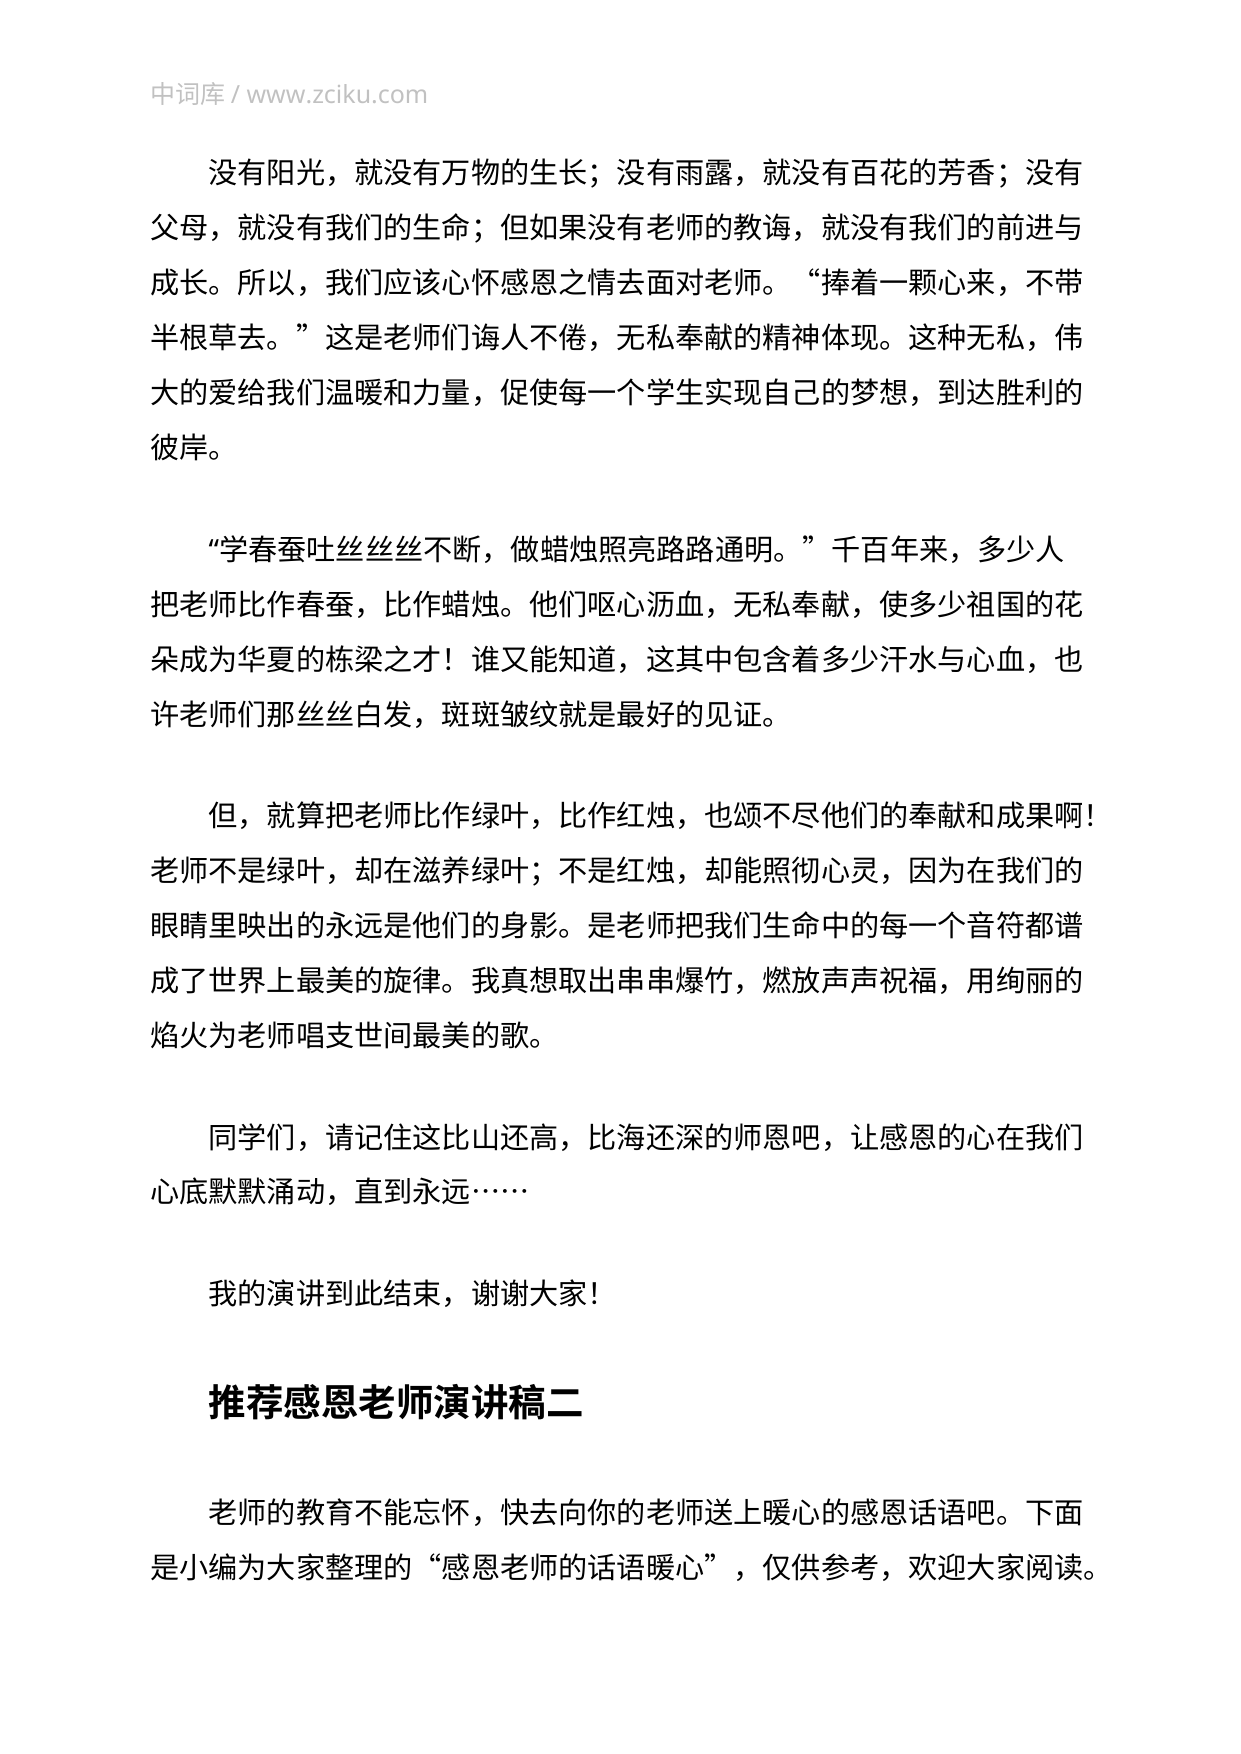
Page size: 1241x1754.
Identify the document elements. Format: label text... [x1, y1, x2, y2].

text 老师的教育不能忘怀，快去向你的老师送上暖心的感恩话语吧。下面是小编为大家整理的“感恩老师的话语暖心”，仅供参考，欢迎大家阅读。 [150, 1490, 1090, 1587]
text 推荐感恩老师演讲稿二 [150, 1373, 1090, 1427]
text 同学们，请记住这比山还高，比海还深的师恩吧，让感恩的心在我们心底默默涌动，直到永远…… [150, 1114, 1090, 1211]
text 但，就算把老师比作绿叶，比作红烛，也颂不尽他们的奉献和成果啊！老师不是绿叶，却在滋养绿叶；不是红烛，却能照彻心灵，因为在我们的眼睛里映出的永远是他们的身影。是老师把我们生命中的每一个音符都谱成了世界上最美的旋律。我真想取出串串爆竹，燃放声声祝福，用绚丽的焰火为老师唱支世间最美的歌。 [150, 793, 1090, 1055]
text “学春蚕吐丝丝丝不断，做蜡烛照亮路路通明。”千百年来，多少人把老师比作春蚕，比作蜡烛。他们呕心沥血，无私奉献，使多少祖国的花朵成为华夏的栋梁之才！谁又能知道，这其中包含着多少汗水与心血，也许老师们那丝丝白发，斑斑皱纹就是最好的见证。 [150, 526, 1090, 733]
text 没有阳光，就没有万物的生长；没有雨露，就没有百花的芳香；没有父母，就没有我们的生命；但如果没有老师的教诲，就没有我们的前进与成长。所以，我们应该心怀感恩之情去面对老师。“捧着一颗心来，不带半根草去。”这是老师们诲人不倦，无私奉献的精神体现。这种无私，伟大的爱给我们温暖和力量，促使每一个学生实现自己的梦想，到达胜利的彼岸。 [150, 150, 1090, 467]
text 我的演讲到此结束，谢谢大家！ [150, 1271, 1090, 1313]
